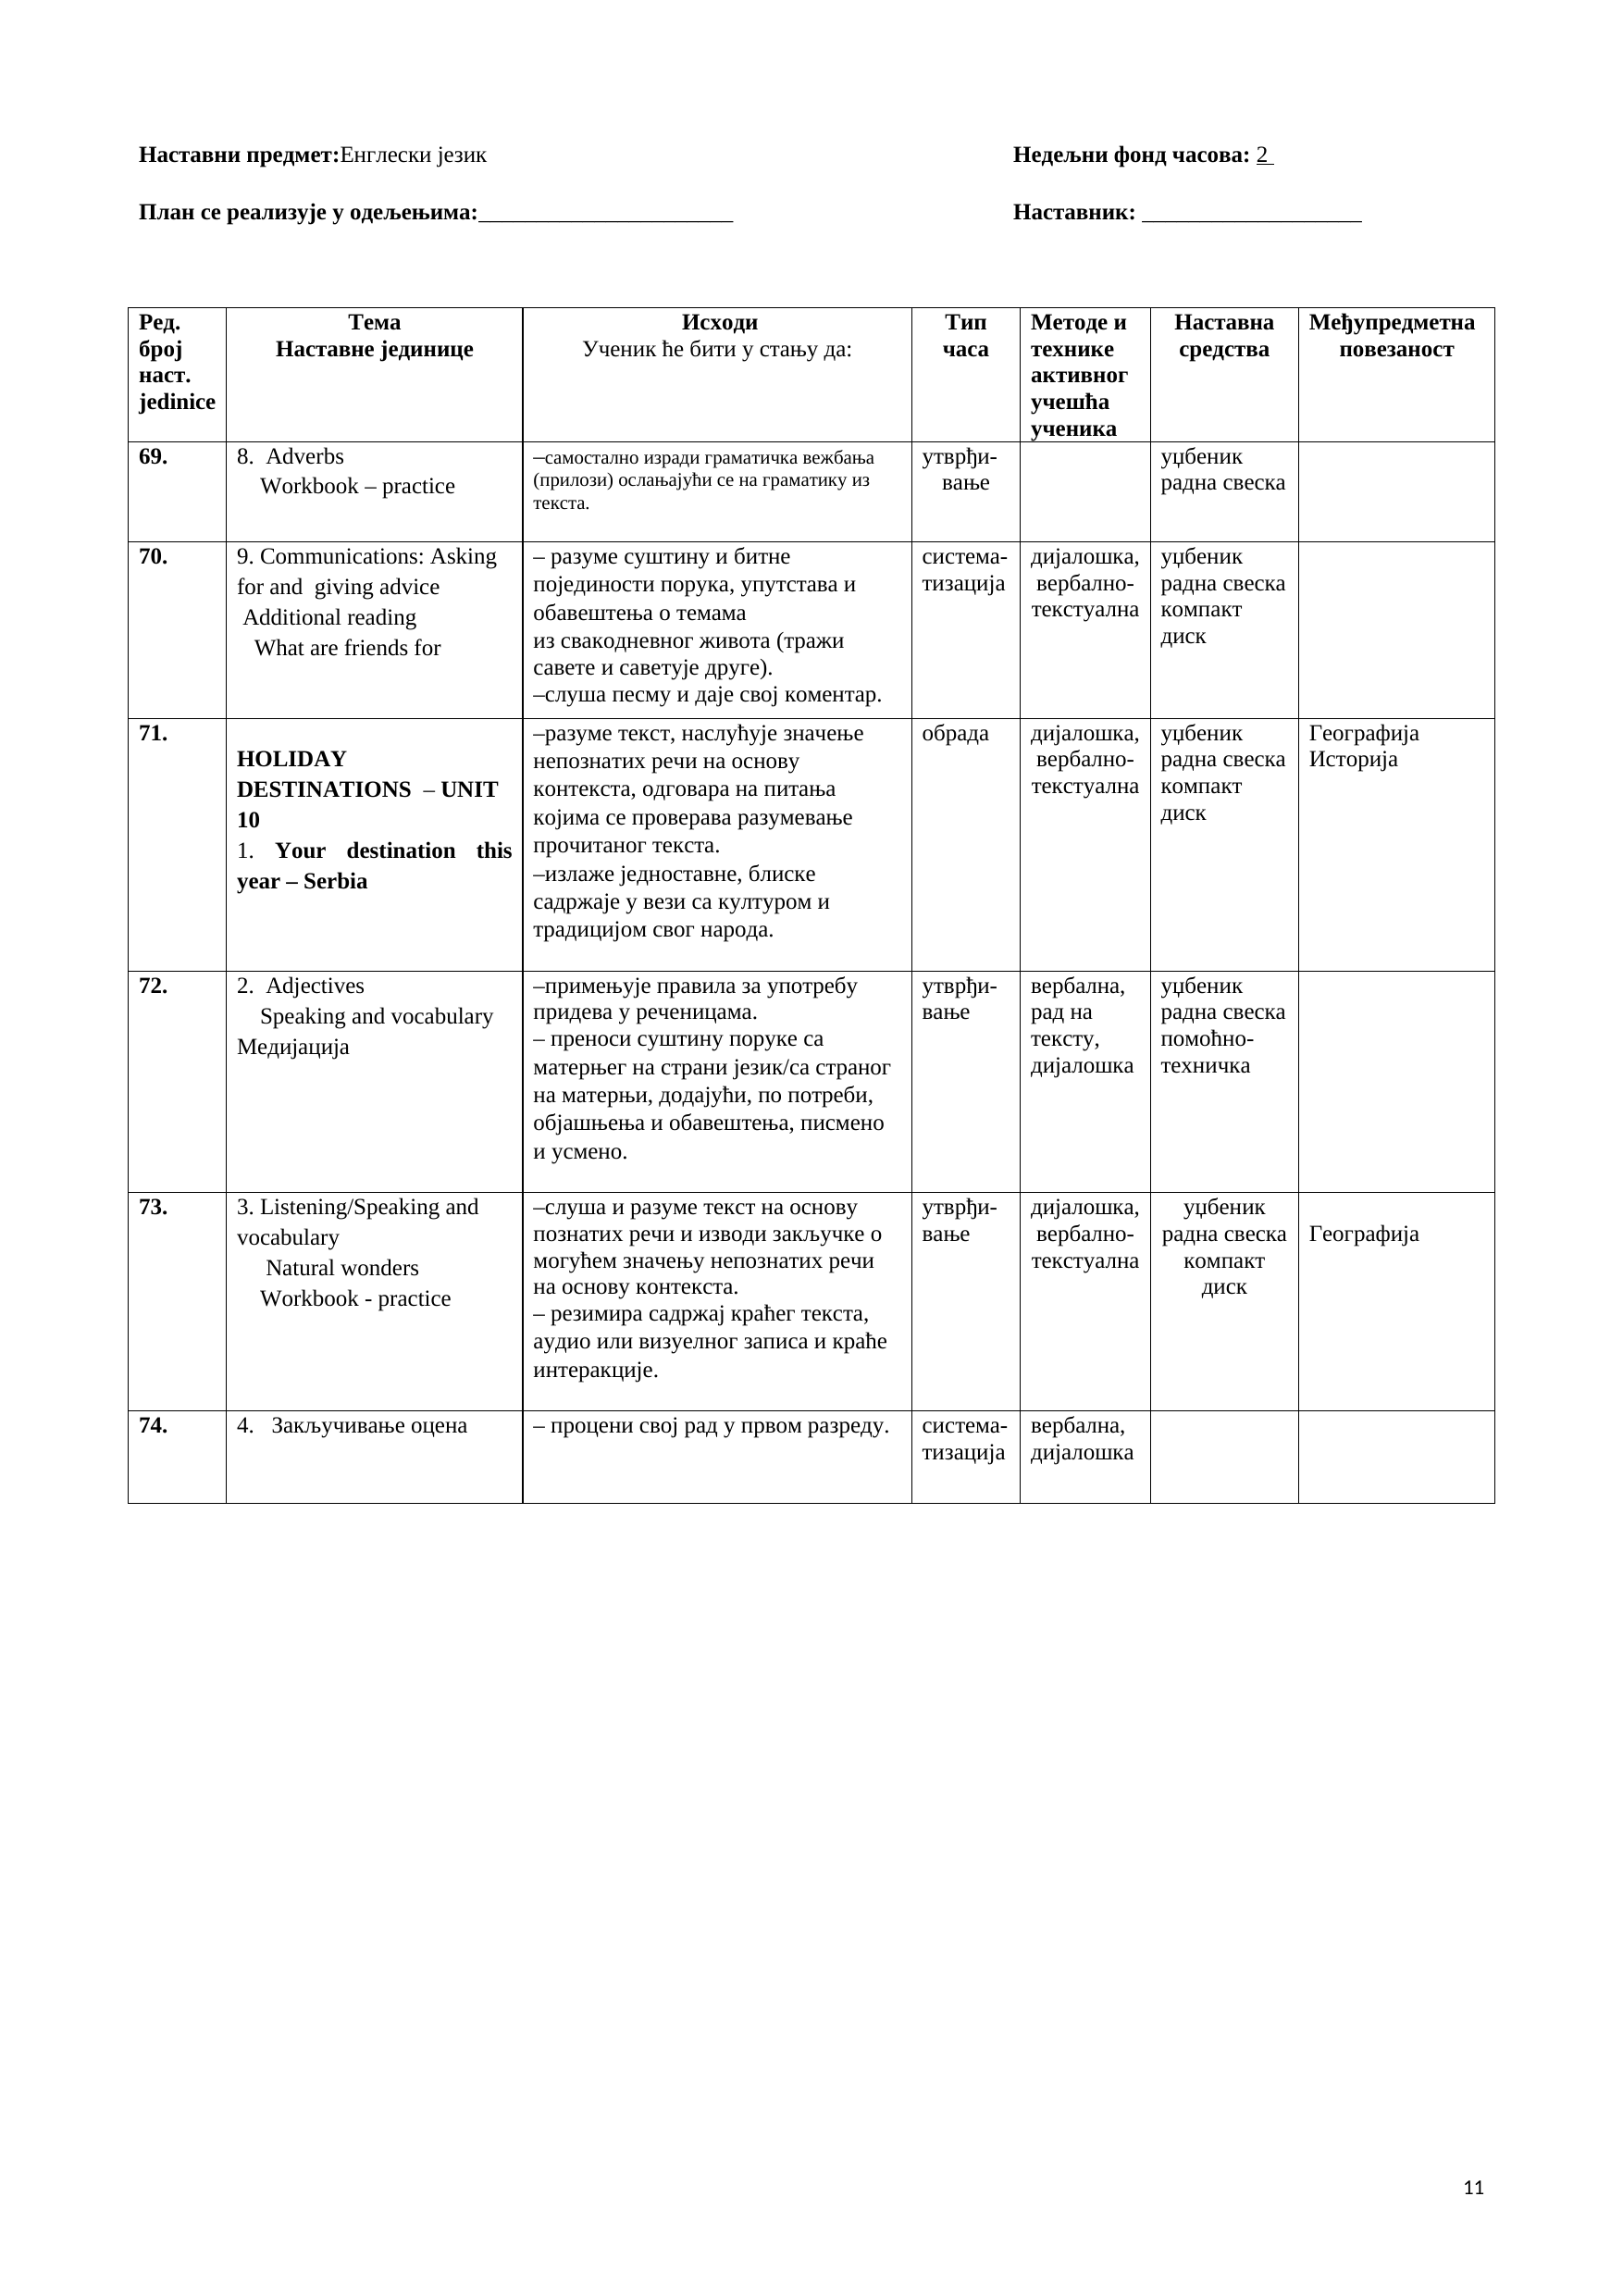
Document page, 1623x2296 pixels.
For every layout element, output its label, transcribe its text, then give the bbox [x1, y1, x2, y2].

table_cell – разуме суштину и битне појединости порука, упутстава и обавештења о темама из свакодневног живота (тражи савете и саветује друге). –слуша песму и даје свој коментар. [524, 542, 911, 718]
table_cell [1299, 1411, 1494, 1503]
table_cell система-тизација [912, 542, 1020, 718]
table_cell дијалошка, вербално-текстуална [1021, 719, 1150, 971]
table_header Методе и технике активног учешћа ученика [1021, 308, 1150, 441]
table_header Наставна средства [1151, 308, 1298, 441]
table_cell уџбеник радна свеска [1151, 442, 1298, 541]
table_cell вербална, дијалошка [1021, 1411, 1150, 1503]
table_cell 72. [129, 972, 226, 1192]
table_cell вербална, рад на тексту, дијалошка [1021, 972, 1150, 1192]
table_cell обрада [912, 719, 1020, 971]
table_cell – процени свој рад у првом разреду. [524, 1411, 911, 1503]
table_cell 73. [129, 1193, 226, 1410]
table_cell 4. Закључивање оцена [227, 1411, 522, 1503]
table_cell 71. [129, 719, 226, 971]
table_cell 9. Communications: Asking for and giving advice Additional reading What are friends for [227, 542, 522, 718]
table_cell Географија [1299, 1193, 1494, 1410]
table_cell дијалошка, вербално-текстуална [1021, 1193, 1150, 1410]
table_cell 70. [129, 542, 226, 718]
table_cell –самостално изради граматичка вежбања (прилози) ослањајући се на граматику из текста. [524, 442, 911, 541]
table_cell уџбеник радна свеска компакт диск [1151, 542, 1298, 718]
table_cell уџбеник радна свеска компакт диск [1151, 719, 1298, 971]
table_cell –примењује правила за употребу придева у реченицама. – преноси суштину поруке са матерњег на страни језик/са страног на матерњи, додајући, по потреби, објашњења и обавештења, писмено и усмено. [524, 972, 911, 1192]
table_cell 74. [129, 1411, 226, 1503]
table_cell [1299, 542, 1494, 718]
table_cell 2. Adjectives Speaking and vocabulary Медијација [227, 972, 522, 1192]
table_cell 3. Listening/Speaking and vocabulary Natural wonders Workbook - practice [227, 1193, 522, 1410]
table_cell утврђи- вање [912, 442, 1020, 541]
table_cell 8. Adverbs Workbook – practice [227, 442, 522, 541]
table_cell –разуме текст, наслућује значење непознатих речи на основу контекста, одговара на питања којима се проверава разумевање прочитаног текста. –излаже једноставне, блиске садржаје у вези сa културом и традицијом свог народа. [524, 719, 911, 971]
table_header Тип часа [912, 308, 1020, 441]
text Наставни предмет:Енглески језик Недељни фонд часова: 2 [139, 139, 1484, 168]
table_header Тема Наставне јединице [227, 308, 522, 441]
table_cell HOLIDAY DESTINATIONS – UNIT 10 1. Your destination this year – Serbia [227, 719, 522, 971]
table_cell утврђи- вање [912, 1193, 1020, 1410]
table_header Ред. број наст. jedinice [129, 308, 226, 441]
table_cell уџбеник радна свеска компакт диск [1151, 1193, 1298, 1410]
table_cell Географија Историја [1299, 719, 1494, 971]
table_header Међупредметна повезаност [1299, 308, 1494, 441]
table_cell уџбеник радна свеска помоћно-техничка [1151, 972, 1298, 1192]
table_cell 69. [129, 442, 226, 541]
table_cell утврђи- вање [912, 972, 1020, 1192]
table_cell [1299, 972, 1494, 1192]
table_cell система- тизација [912, 1411, 1020, 1503]
table_header Исходи Ученик ће бити у стању да: [524, 308, 911, 441]
text План се реализује у одељењима:______________________ Наставник: ___________________ [139, 196, 1484, 226]
table_cell [1151, 1411, 1298, 1503]
table_cell [1299, 442, 1494, 541]
table_cell дијалошка, вербално-текстуална [1021, 542, 1150, 718]
table_cell [1021, 442, 1150, 541]
table_cell –слуша и разуме текст на основу познатих речи и изводи закључке о могућем значењу непознатих речи на основу контекста. – резимира садржај краћег текста, аудио или визуелног записа и краће интеракције. [524, 1193, 911, 1410]
